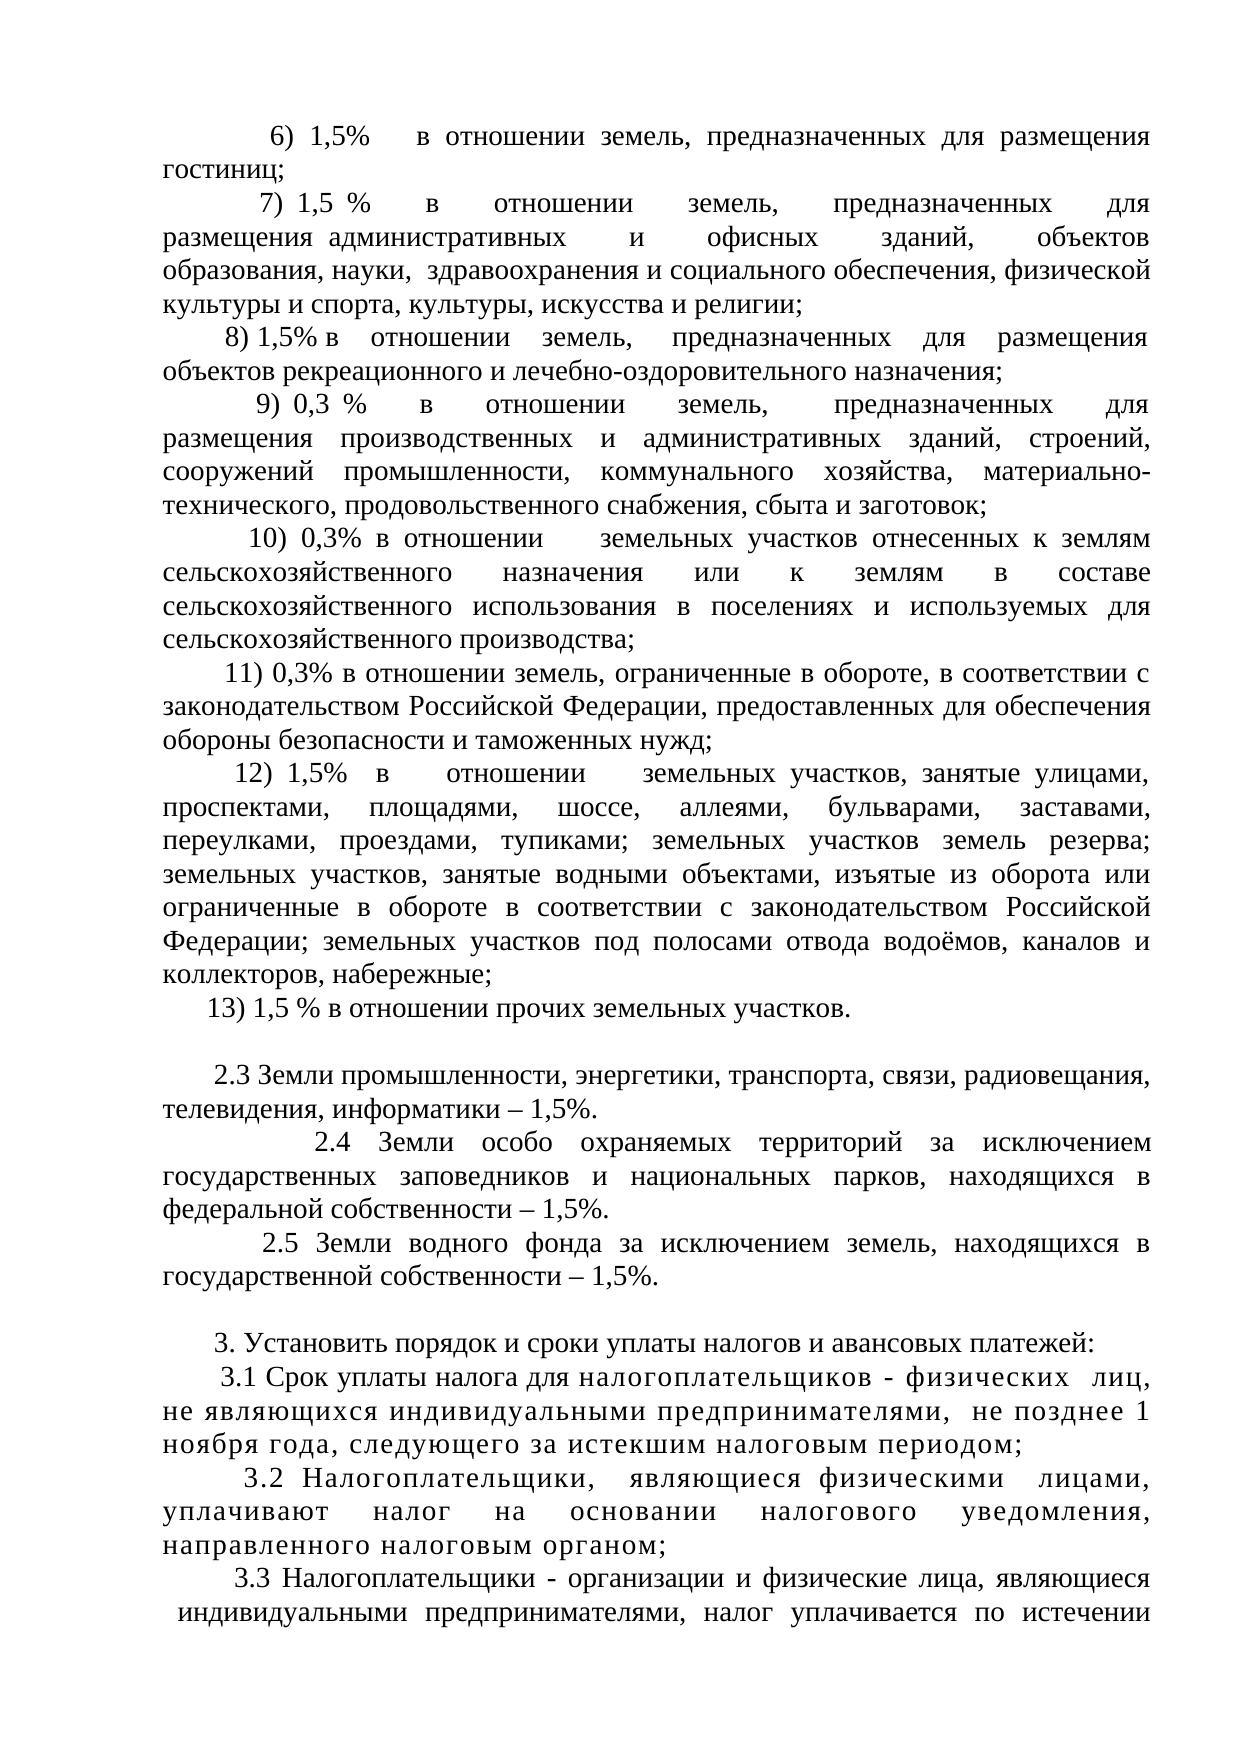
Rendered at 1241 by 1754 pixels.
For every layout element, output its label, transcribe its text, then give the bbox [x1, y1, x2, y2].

text 2.4 Земли особо охраняемых территорий за исключением государственных заповедников и национальных парков, находящихся в федеральной собственности – 1,5%. [162, 1124, 1152, 1225]
text 6) 1,5% в отношении земель, предназначенных для размещения гостиниц; [162, 118, 1152, 185]
text 9) 0,3 % в отношении земель, предназначенных для размещения производственных и административных зданий, строений, сооружений промышленности, коммунального хозяйства, материально-технического, продовольственного снабжения, сбыта и заготовок; [162, 386, 1152, 521]
text 3. Установить порядок и сроки уплаты налогов и авансовых платежей: [162, 1326, 1152, 1359]
text 3.2 Налогоплательщики, являющиеся физическими лицами, уплачивают налог на основании налогового уведомления, направленного налоговым органом; [162, 1460, 1152, 1560]
text 13) 1,5 % в отношении прочих земельных участков. [162, 990, 1152, 1024]
text 3.1 Срок уплаты налога для налогоплательщиков - физических лиц, не являющихся индивидуальными предпринимателями, не позднее 1 ноября года, следующего за истекшим налоговым периодом; [162, 1359, 1152, 1460]
text 8) 1,5% в отношении земель, предназначенных для размещения объектов рекреационного и лечебно-оздоровительного назначения; [162, 319, 1152, 386]
text 12) 1,5% в отношении земельных участков, занятые улицами, проспектами, площадями, шоссе, аллеями, бульварами, заставами, переулками, проездами, тупиками; земельных участков земель резерва; земельных участков, занятые водными объектами, изъятые из оборота или ограниченные в обороте в соответствии с законодательством Российской Федерации; земельных участков под полосами отвода водоёмов, каналов и коллекторов, набережные; [162, 755, 1152, 990]
text 10) 0,3% в отношении земельных участков отнесенных к землям сельскохозяйственного назначения или к землям в составе сельскохозяйственного использования в поселениях и используемых для сельскохозяйственного производства; [162, 521, 1152, 655]
text 2.3 Земли промышленности, энергетики, транспорта, связи, радиовещания, телевидения, информатики – 1,5%. [162, 1057, 1152, 1124]
text 7) 1,5 % в отношении земель, предназначенных для размещения административных и офисных зданий, объектов образования, науки, здравоохранения и социального обеспечения, физической культуры и спорта, культуры, искусства и религии; [162, 185, 1152, 319]
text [177, 1560, 1152, 1627]
text 11) 0,3% в отношении земель, ограниченные в обороте, в соответствии с законодательством Российской Федерации, предоставленных для обеспечения обороны безопасности и таможенных нужд; [162, 655, 1152, 755]
text 2.5 Земли водного фонда за исключением земель, находящихся в государственной собственности – 1,5%. [162, 1225, 1152, 1292]
